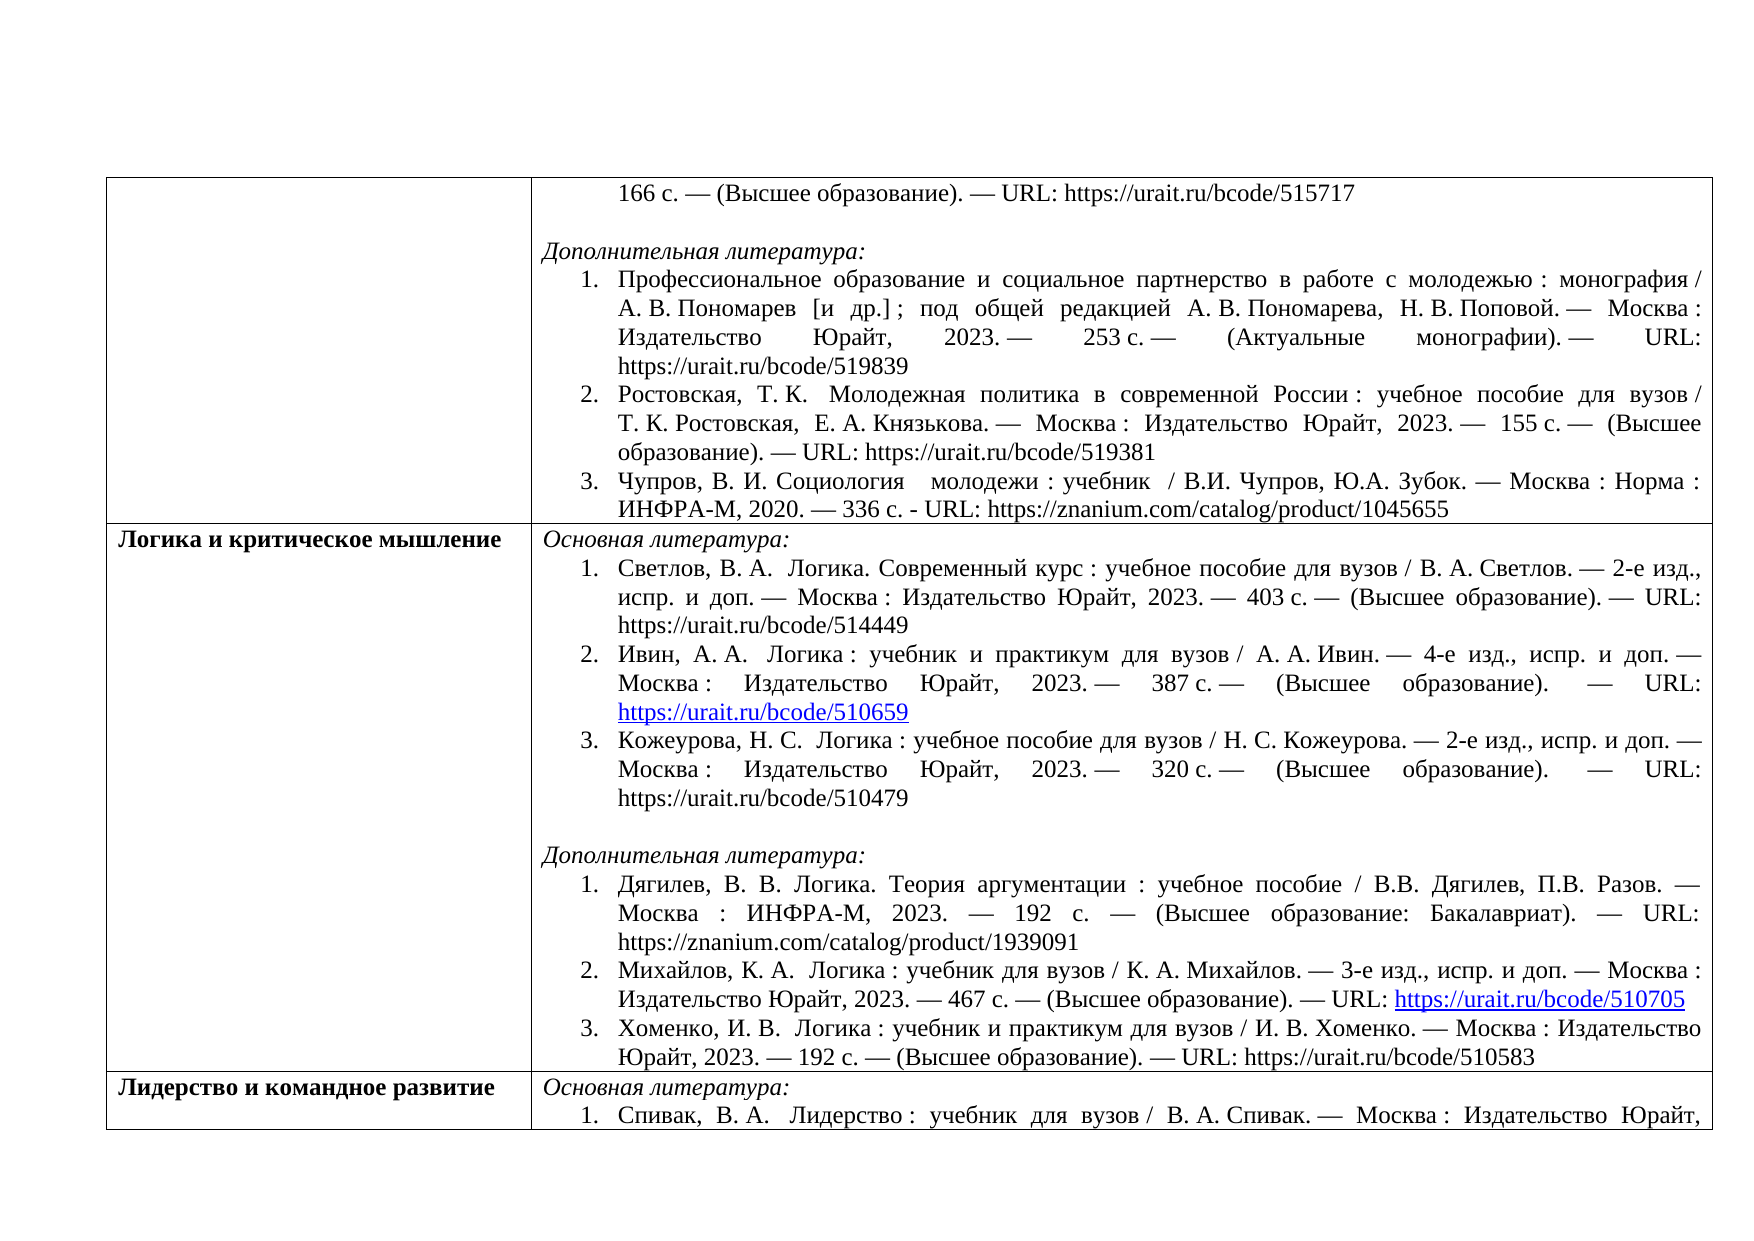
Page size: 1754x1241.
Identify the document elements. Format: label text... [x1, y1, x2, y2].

table_cell Основная литература: Светлов, В. А. Логика. Современный курс : учебное пособие для вузов / В. А. Светлов. — 2-е изд., испр. и доп. — Москва : Издательство Юрайт, 2023. — 403 с. — (Высшее образование). — URL: https://urait.ru/bcode/514449 Ивин, А. А. Логика : учебник и практикум для вузов / А. А. Ивин. — 4-е изд., испр. и доп. — Москва : Издательство Юрайт, 2023. — 387 с. — (Высшее образование). — URL: https://urait.ru/bcode/510659 Кожеурова, Н. С. Логика : учебное пособие для вузов / Н. С. Кожеурова. — 2-е изд., испр. и доп. — Москва : Издательство Юрайт, 2023. — 320 с. — (Высшее образование). — URL: https://urait.ru/bcode/510479 Дополнительная литература: Дягилев, В. В. Логика. Теория аргументации : учебное пособие / В.В. Дягилев, П.В. Разов. — Москва : ИНФРА-М, 2023. — 192 с. — (Высшее образование: Бакалавриат). — URL: https://znanium.com/catalog/product/1939091 Михайлов, К. А. Логика : учебник для вузов / К. А. Михайлов. — 3-е изд., испр. и доп. — Москва : Издательство Юрайт, 2023. — 467 с. — (Высшее образование). — URL: https://urait.ru/bcode/510705 Хоменко, И. В. Логика : учебник и практикум для вузов / И. В. Хоменко. — Москва : Издательство Юрайт, 2023. — 192 с. — (Высшее образование). — URL: https://urait.ru/bcode/510583 [532, 524, 1712, 1071]
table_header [107, 178, 531, 523]
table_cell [532, 1072, 1712, 1129]
table_cell Логика и критическое мышление [107, 524, 531, 1071]
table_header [532, 178, 1712, 523]
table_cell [107, 1072, 531, 1129]
